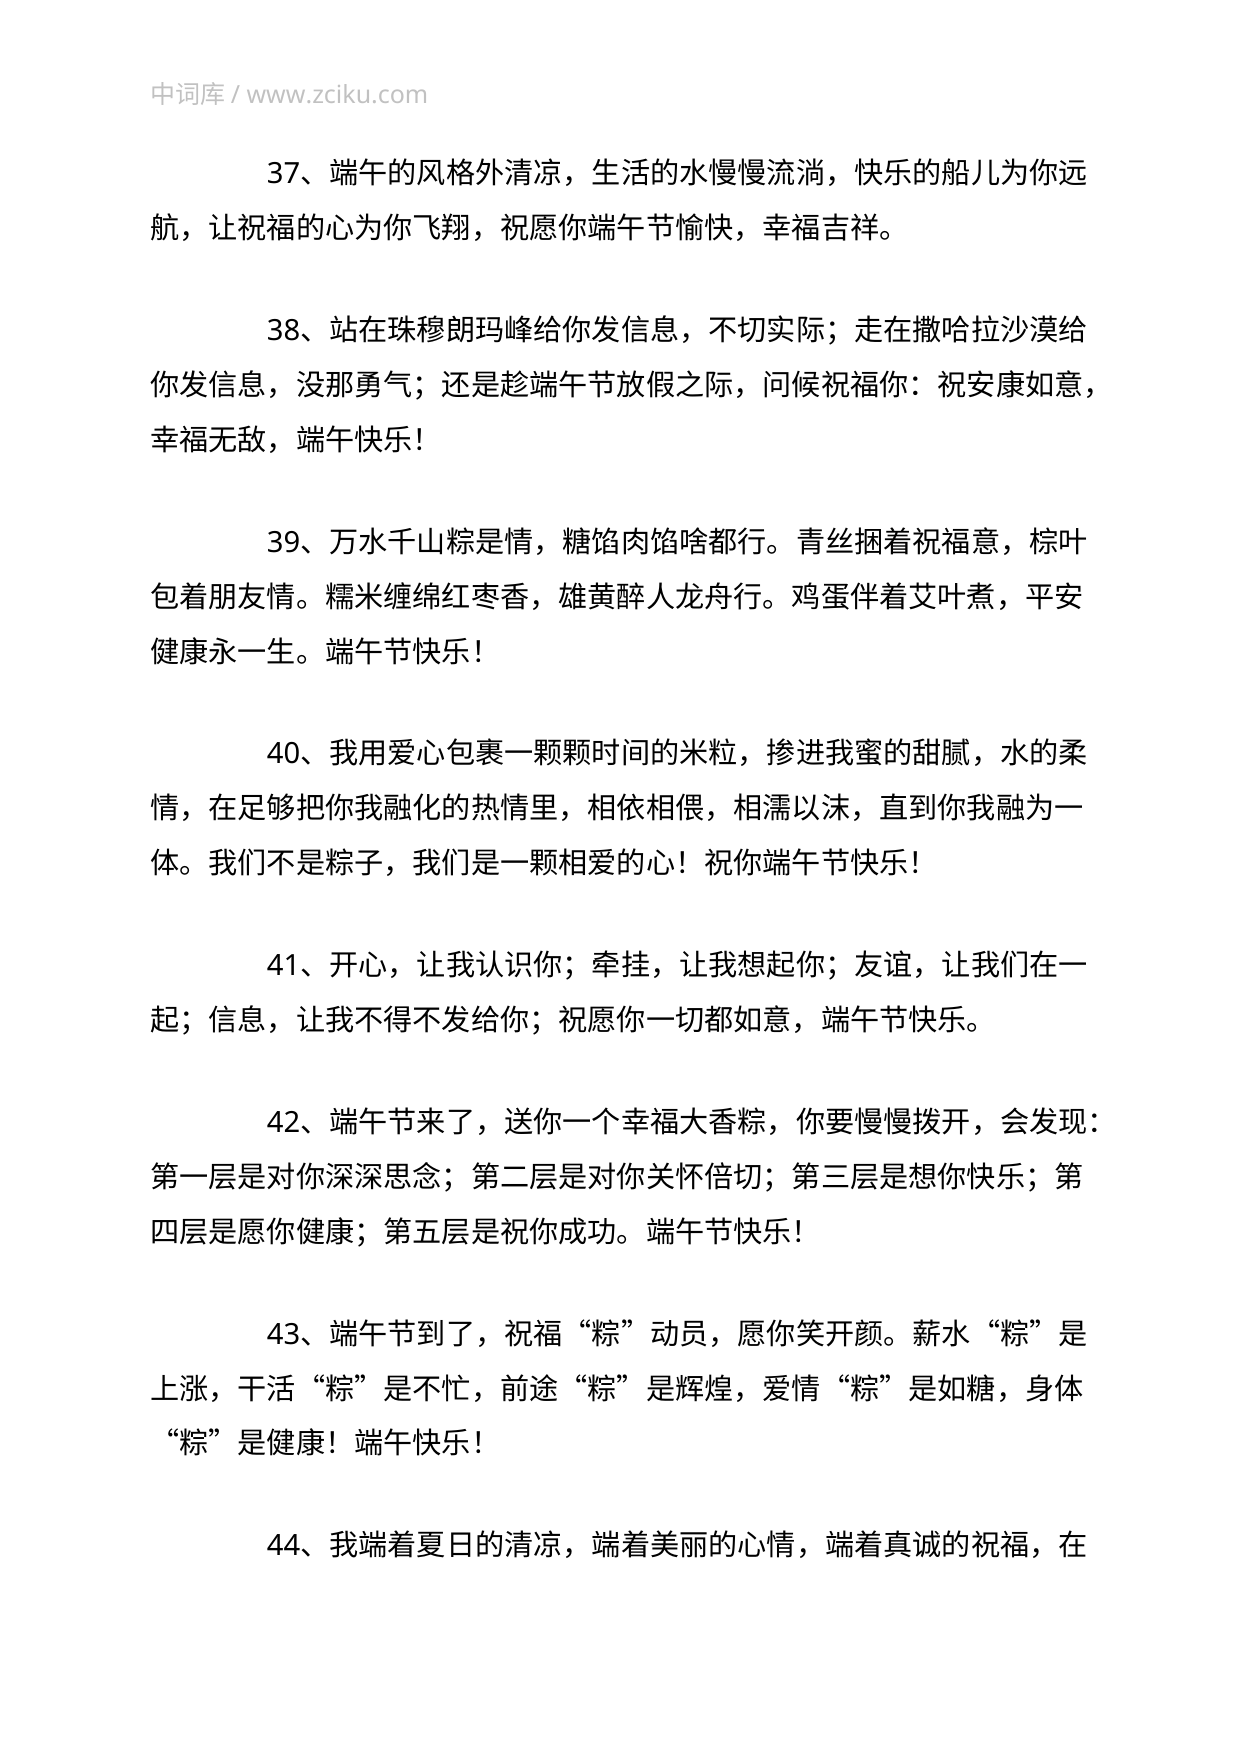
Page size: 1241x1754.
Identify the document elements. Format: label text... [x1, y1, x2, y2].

text 40、我用爱心包裹一颗颗时间的米粒，掺进我蜜的甜腻，水的柔情，在足够把你我融化的热情里，相依相偎，相濡以沫，直到你我融为一体。我们不是粽子，我们是一颗相爱的心！祝你端午节快乐！ [150, 730, 1090, 882]
text 41、开心，让我认识你；牵挂，让我想起你；友谊，让我们在一起；信息，让我不得不发给你；祝愿你一切都如意，端午节快乐。 [150, 942, 1090, 1039]
text 38、站在珠穆朗玛峰给你发信息，不切实际；走在撒哈拉沙漠给你发信息，没那勇气；还是趁端午节放假之际，问候祝福你：祝安康如意，幸福无敌，端午快乐！ [150, 307, 1090, 459]
text 43、端午节到了，祝福“粽”动员，愿你笑开颜。薪水“粽”是上涨，干活“粽”是不忙，前途“粽”是辉煌，爱情“粽”是如糖，身体“粽”是健康！端午快乐！ [150, 1310, 1090, 1462]
text 39、万水千山粽是情，糖馅肉馅啥都行。青丝捆着祝福意，棕叶包着朋友情。糯米缠绵红枣香，雄黄醉人龙舟行。鸡蛋伴着艾叶煮，平安健康永一生。端午节快乐！ [150, 518, 1090, 671]
text 37、端午的风格外清凉，生活的水慢慢流淌，快乐的船儿为你远航，让祝福的心为你飞翔，祝愿你端午节愉快，幸福吉祥。 [150, 150, 1090, 247]
text 42、端午节来了，送你一个幸福大香粽，你要慢慢拨开，会发现：第一层是对你深深思念；第二层是对你关怀倍切；第三层是想你快乐；第四层是愿你健康；第五层是祝你成功。端午节快乐！ [150, 1098, 1090, 1251]
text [150, 1522, 1090, 1564]
